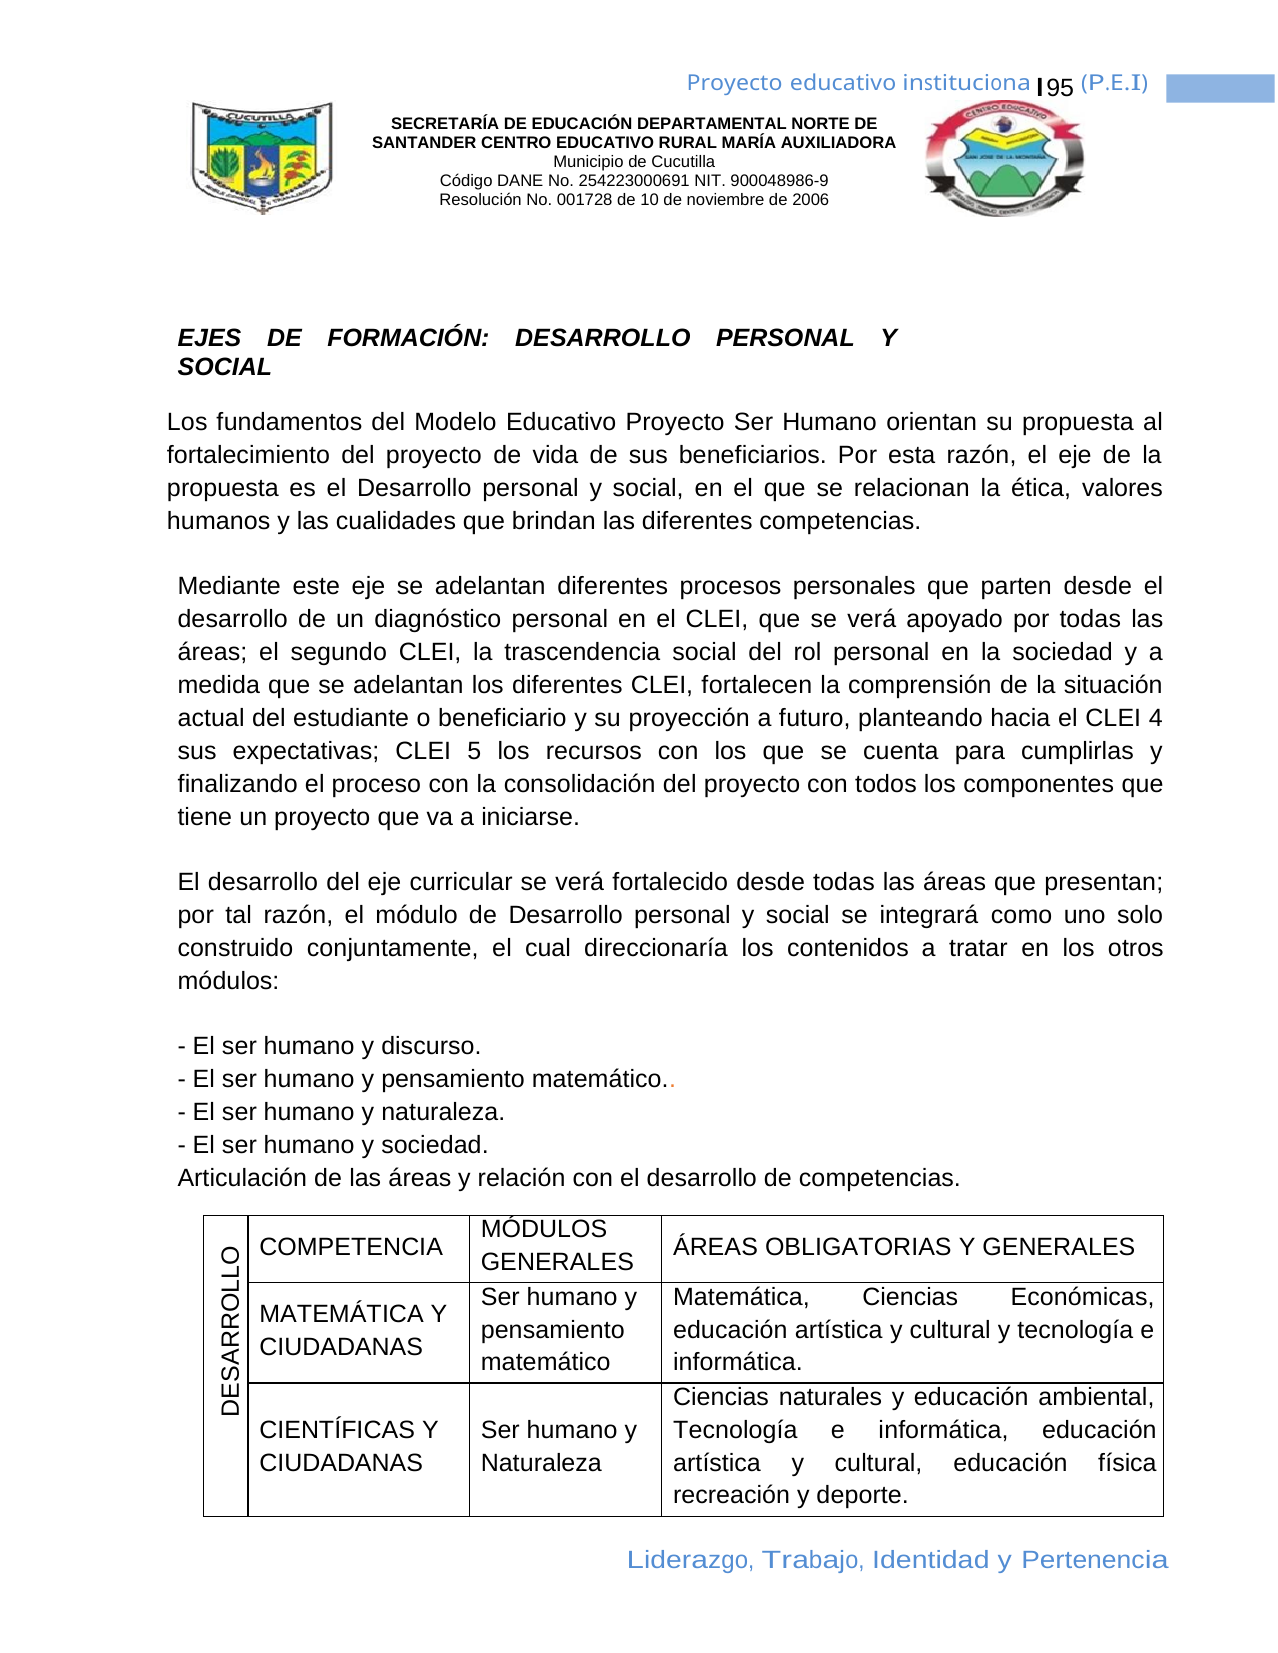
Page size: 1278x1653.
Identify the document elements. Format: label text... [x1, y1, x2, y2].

table_cell Ser humano y Naturaleza [470, 1384, 661, 1516]
table_cell CIENTÍFICAS Y CIUDADANAS [249, 1384, 469, 1516]
text Articulación de las áreas y relación con el desarrollo de competencias. [177, 1163, 962, 1192]
picture [185, 100, 338, 215]
text Mediante este eje se adelantan diferentes procesos personales que parten desde el desarrollo de un diagnóstico personal en el CLEI, que se verá apoyado por todas las áreas; el segundo CLEI, la trascendencia social del rol personal en la sociedad y a medida que se adelantan los diferentes CLEI, fortalecen la comprensión de la situación actual del estudiante o beneficiario y su proyección a futuro, planteando hacia el CLEI 4 sus expectativas; CLEI 5 los recursos con los que se cuenta para cumplirlas y finalizando el proceso con la consolidación del proyecto con todos los componentes que tiene un proyecto que va a iniciarse. [177, 571, 1163, 831]
text - El ser humano y discurso. [177, 1031, 486, 1060]
text EJES DE FORMACIÓN: DESARROLLO PERSONAL Y SOCIAL [177, 323, 897, 381]
text El desarrollo del eje curricular se verá fortalecido desde todas las áreas que presentan; por tal razón, el módulo de Desarrollo personal y social se integrará como uno solo construido conjuntamente, el cual direccionaría los contenidos a tratar en los otros módulos: [177, 867, 1164, 994]
picture [924, 100, 1086, 217]
table_cell Ser humano y pensamiento matemático [470, 1283, 661, 1382]
table_cell Ciencias naturales y educación ambiental, Tecnología e informática, educación artística y cultural, educación física recreación y deporte. [662, 1384, 1163, 1516]
table_cell MATEMÁTICA Y CIUDADANAS [249, 1283, 469, 1382]
text - El ser humano y sociedad. [177, 1130, 493, 1159]
table_header ÁREAS OBLIGATORIAS Y GENERALES [662, 1216, 1163, 1282]
text - El ser humano y naturaleza. [177, 1097, 509, 1126]
table_header DESARROLLO PERSONAL Y SOCIAL [204, 1216, 247, 1516]
table_cell Matemática, Ciencias Económicas, educación artística y cultural y tecnología e informática. [662, 1283, 1163, 1382]
table_header MÓDULOS GENERALES [470, 1216, 661, 1282]
text - El ser humano y pensamiento matemático.. [177, 1064, 679, 1093]
text Los fundamentos del Modelo Educativo Proyecto Ser Humano orientan su propuesta al fortalecimiento del proyecto de vida de sus beneficiarios. Por esta razón, el eje de la propuesta es el Desarrollo personal y social, en el que se relacionan la ética, valores humanos y las cualidades que brindan las diferentes competencias. [167, 407, 1163, 534]
table_header COMPETENCIA [249, 1216, 469, 1282]
